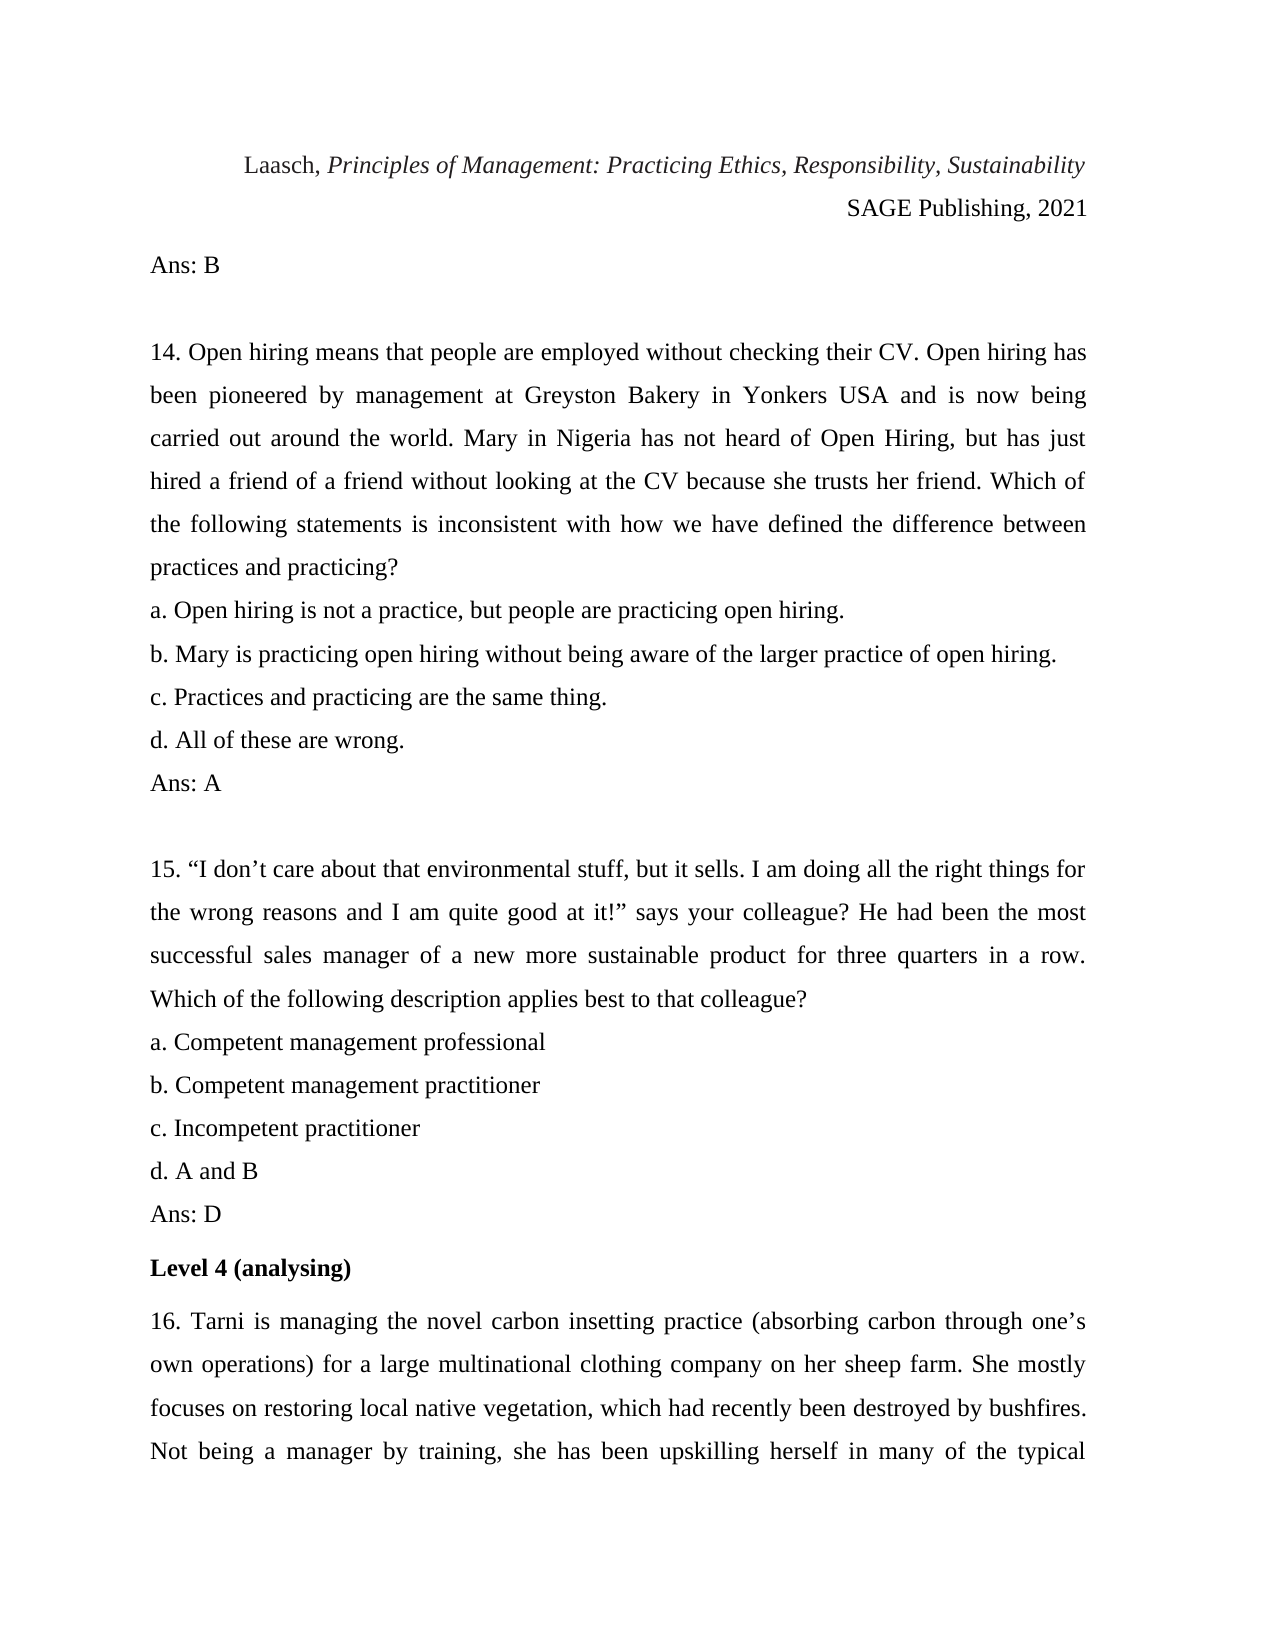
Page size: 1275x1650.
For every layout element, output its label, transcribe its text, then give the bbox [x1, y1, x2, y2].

text c. Incompetent practitioner [150, 1113, 1087, 1142]
text 14. Open hiring means that people are employed without checking their CV. Open hiring has been pioneered by management at Greyston Bakery in Yonkers USA and is now being carried out around the world. Mary in Nigeria has not heard of Open Hiring, but has just hired a friend of a friend without looking at the CV because she trusts her friend. Which of the following statements is inconsistent with how we have defined the difference between practices and practicing? [150, 337, 1087, 581]
text a. Competent management professional [150, 1027, 1087, 1056]
text d. A and B [150, 1156, 1087, 1185]
text d. All of these are wrong. [150, 725, 1087, 754]
text Ans: A [150, 768, 1087, 797]
text b. Mary is practicing open hiring without being aware of the larger practice of open hiring. [150, 639, 1087, 667]
text a. Open hiring is not a practice, but people are practicing open hiring. [150, 596, 1087, 624]
text b. Competent management practitioner [150, 1070, 1087, 1099]
text Ans: D [150, 1199, 1087, 1228]
text Ans: B [150, 251, 1087, 279]
text 15. “I don’t care about that environmental stuff, but it sells. I am doing all the right things for the wrong reasons and I am quite good at it!” says your colleague? He had been the most successful sales manager of a new more sustainable product for three quarters in a row. Which of the following description applies best to that colleague? [150, 854, 1087, 1012]
text c. Practices and practicing are the same thing. [150, 682, 1087, 711]
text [150, 1306, 1087, 1464]
subtitle Level 4 (analysing) [150, 1253, 1087, 1282]
